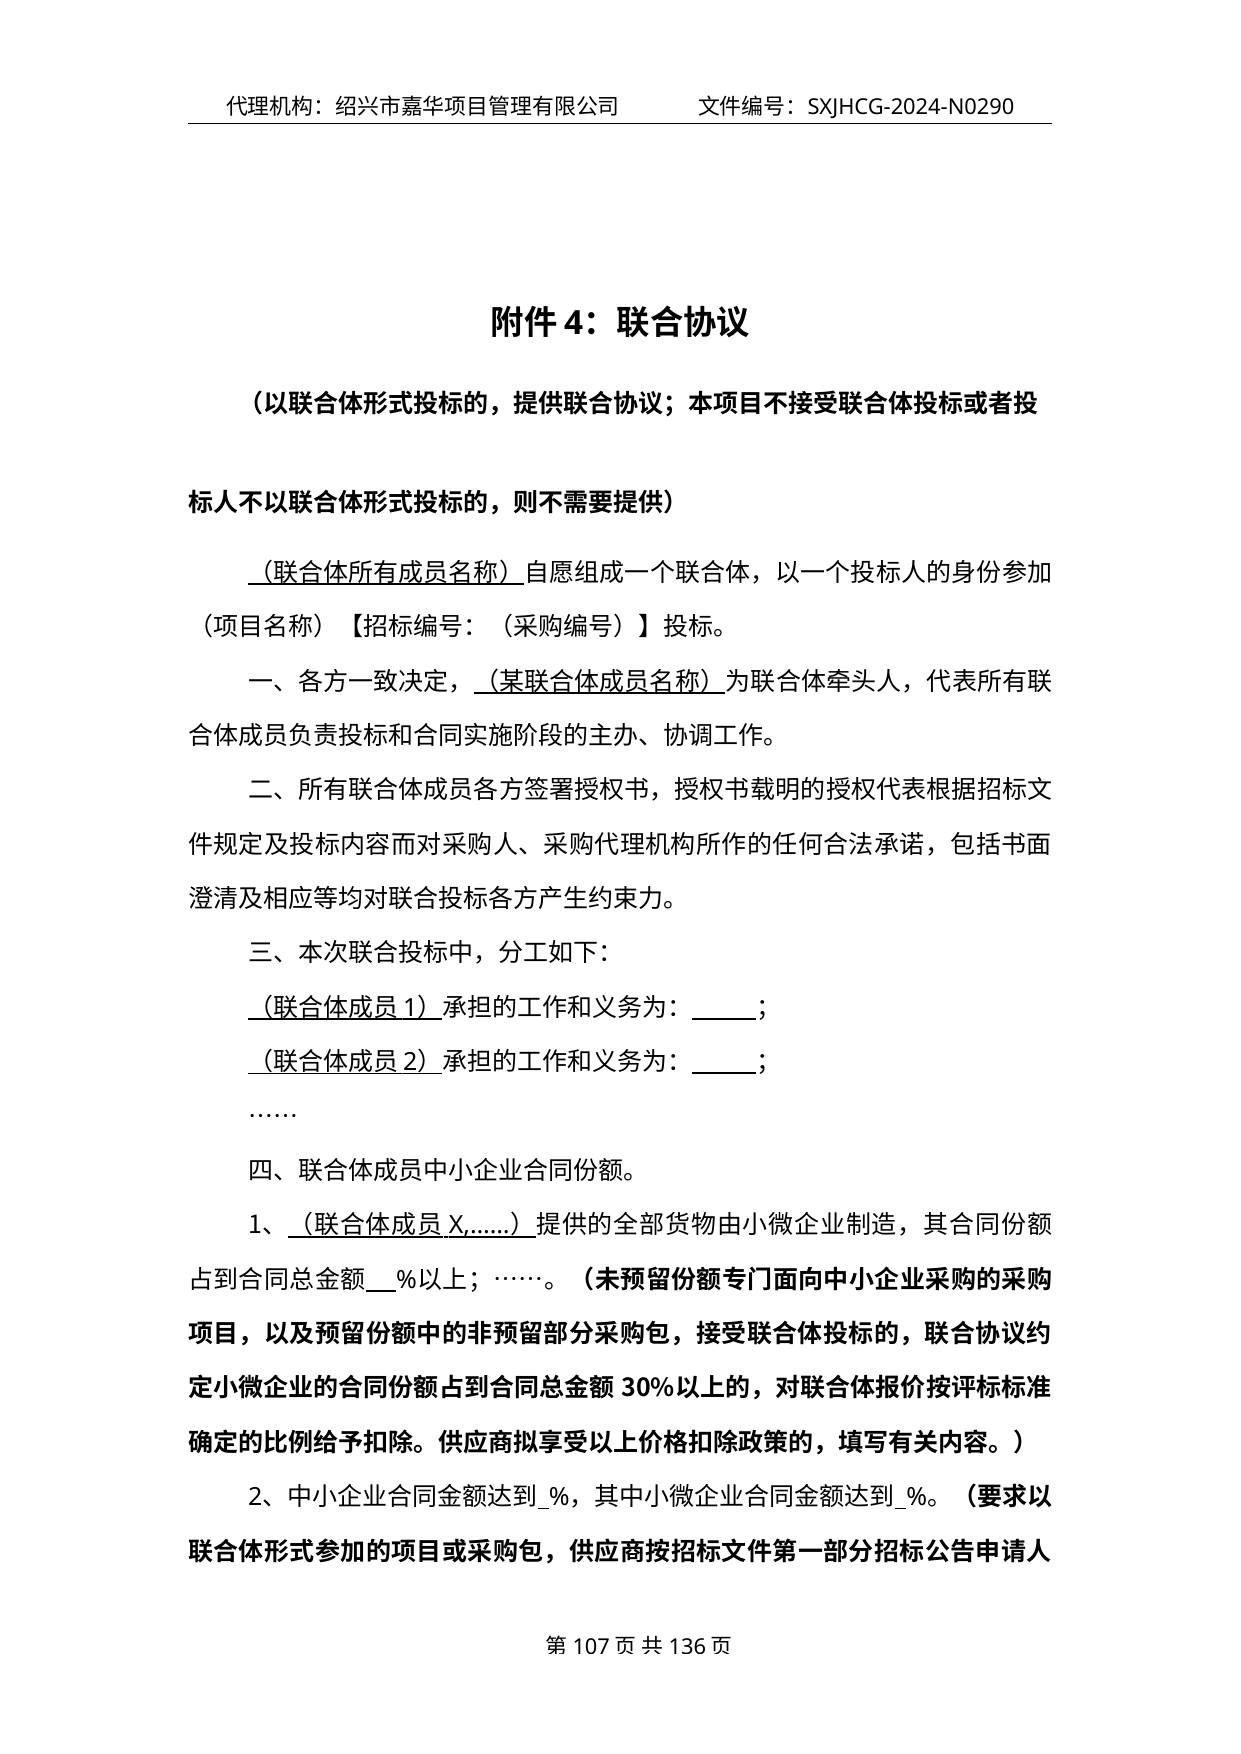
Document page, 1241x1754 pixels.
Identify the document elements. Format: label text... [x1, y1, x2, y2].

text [188, 1477, 1052, 1567]
text 三、本次联合投标中，分工如下： [188, 933, 1052, 969]
text …… [188, 1096, 1052, 1132]
text 附件4：联合协议 [188, 295, 1052, 344]
text 四、联合体成员中小企业合同份额。 [188, 1150, 1052, 1187]
text （联合体成员1）承担的工作和义务为： ； [188, 987, 1052, 1023]
text 二、所有联合体成员各方签署授权书，授权书载明的授权代表根据招标文件规定及投标内容而对采购人、采购代理机构所作的任何合法承诺，包括书面澄清及相应等均对联合投标各方产生约束力。 [188, 770, 1052, 915]
text （联合体成员2）承担的工作和义务为： ； [188, 1042, 1052, 1078]
text 1、（联合体成员X,……）提供的全部货物由小微企业制造，其合同份额占到合同总金额 %以上；……。（未预留份额专门面向中小企业采购的采购项目，以及预留份额中的非预留部分采购包，接受联合体投标的，联合协议约定小微企业的合同份额占到合同总金额30%以上的，对联合体报价按评标标准确定的比例给予扣除。供应商拟享受以上价格扣除政策的，填写有关内容。） [188, 1205, 1052, 1458]
text （联合体所有成员名称）自愿组成一个联合体，以一个投标人的身份参加（项目名称）【招标编号：（采购编号）】投标。 [188, 552, 1052, 643]
text 一、各方一致决定，（某联合体成员名称）为联合体牵头人，代表所有联合体成员负责投标和合同实施阶段的主办、协调工作。 [188, 661, 1052, 752]
text （以联合体形式投标的，提供联合协议；本项目不接受联合体投标或者投标人不以联合体形式投标的，则不需要提供） [188, 368, 1052, 534]
